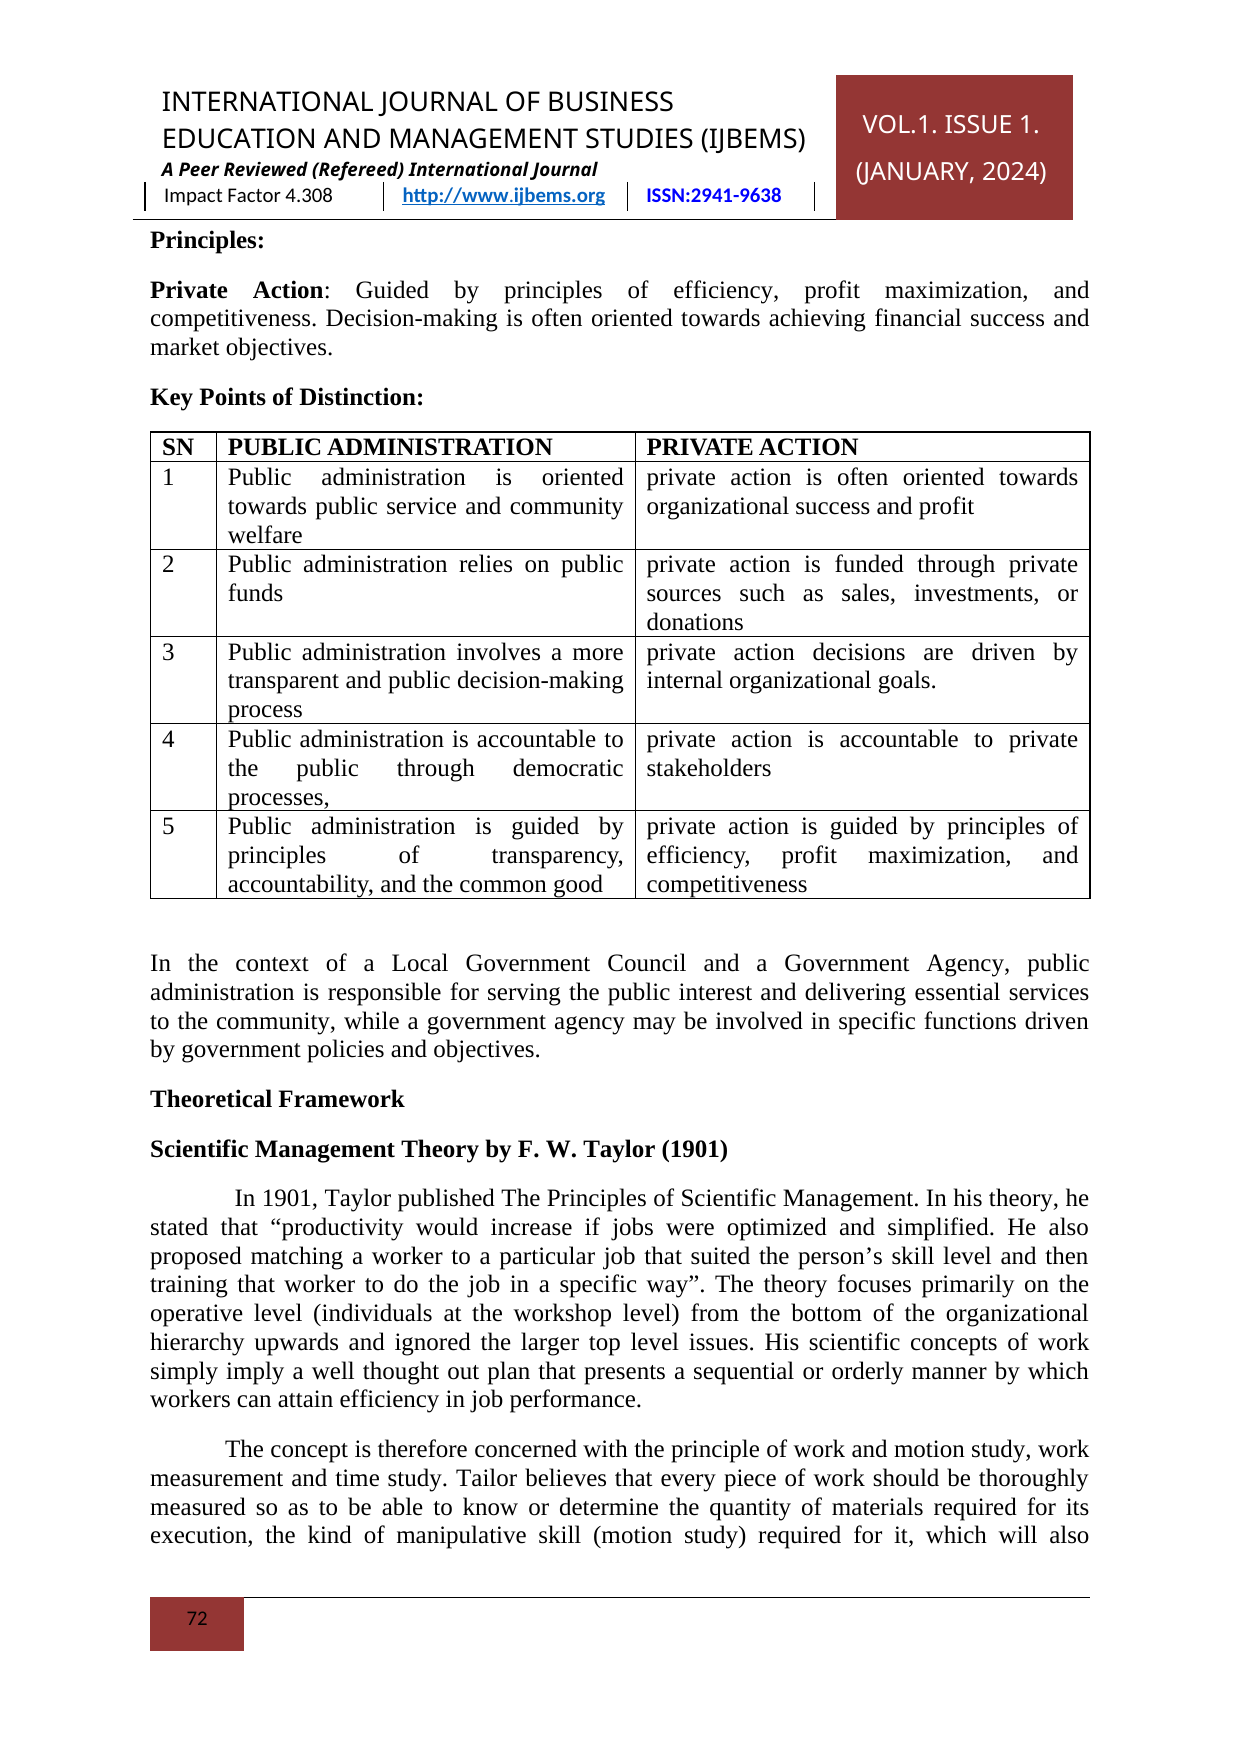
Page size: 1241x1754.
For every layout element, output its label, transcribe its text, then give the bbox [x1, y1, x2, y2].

table_cell Public administration relies on public funds [217, 550, 635, 636]
table_header PRIVATE ACTION [636, 433, 1089, 461]
table_header PUBLIC ADMINISTRATION [217, 433, 635, 461]
table_cell private action is often oriented towards organizational success and profit [636, 462, 1089, 548]
table_cell Public administration is guided by principles of transparency, accountability, and the common good [217, 811, 635, 898]
table_cell private action is guided by principles of efficiency, profit maximization, and competitiveness [636, 811, 1089, 898]
table_cell 5 [151, 811, 216, 898]
table_cell private action is accountable to private stakeholders [636, 724, 1089, 810]
table_cell 2 [151, 550, 216, 636]
table_cell 4 [151, 724, 216, 810]
table_cell Public administration involves a more transparent and public decision-making process [217, 637, 635, 723]
table_cell private action decisions are driven by internal organizational goals. [636, 637, 1089, 723]
table_cell 3 [151, 637, 216, 723]
text Key Points of Distinction: [150, 382, 1090, 411]
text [150, 1434, 1090, 1549]
table_cell Public administration is accountable to the public through democratic processes, [217, 724, 635, 810]
text Theoretical Framework [150, 1084, 1090, 1113]
table_cell 1 [151, 462, 216, 548]
table_cell private action is funded through private sources such as sales, investments, or donations [636, 550, 1089, 636]
table_header SN [151, 433, 216, 461]
text Scientific Management Theory by F. W. Taylor (1901) [150, 1134, 1090, 1162]
table_cell Public administration is oriented towards public service and community welfare [217, 462, 635, 548]
text Principles: [150, 225, 1090, 254]
text In the context of a Local Government Council and a Government Agency, public administration is responsible for serving the public interest and delivering essential services to the community, while a government agency may be involved in specific functions driven by government policies and objectives. [150, 948, 1090, 1063]
text In 1901, Taylor published The Principles of Scientific Management. In his theory, he stated that “productivity would increase if jobs were optimized and simplified. He also proposed matching a worker to a particular job that suited the person’s skill level and then training that worker to do the job in a specific way”. The theory focuses primarily on the operative level (individuals at the workshop level) from the bottom of the organizational hierarchy upwards and ignored the larger top level issues. His scientific concepts of work simply imply a well thought out plan that presents a sequential or orderly manner by which workers can attain efficiency in job performance. [150, 1183, 1090, 1413]
text Private Action: Guided by principles of efficiency, profit maximization, and competitiveness. Decision-making is often oriented towards achieving financial success and market objectives. [150, 275, 1090, 361]
